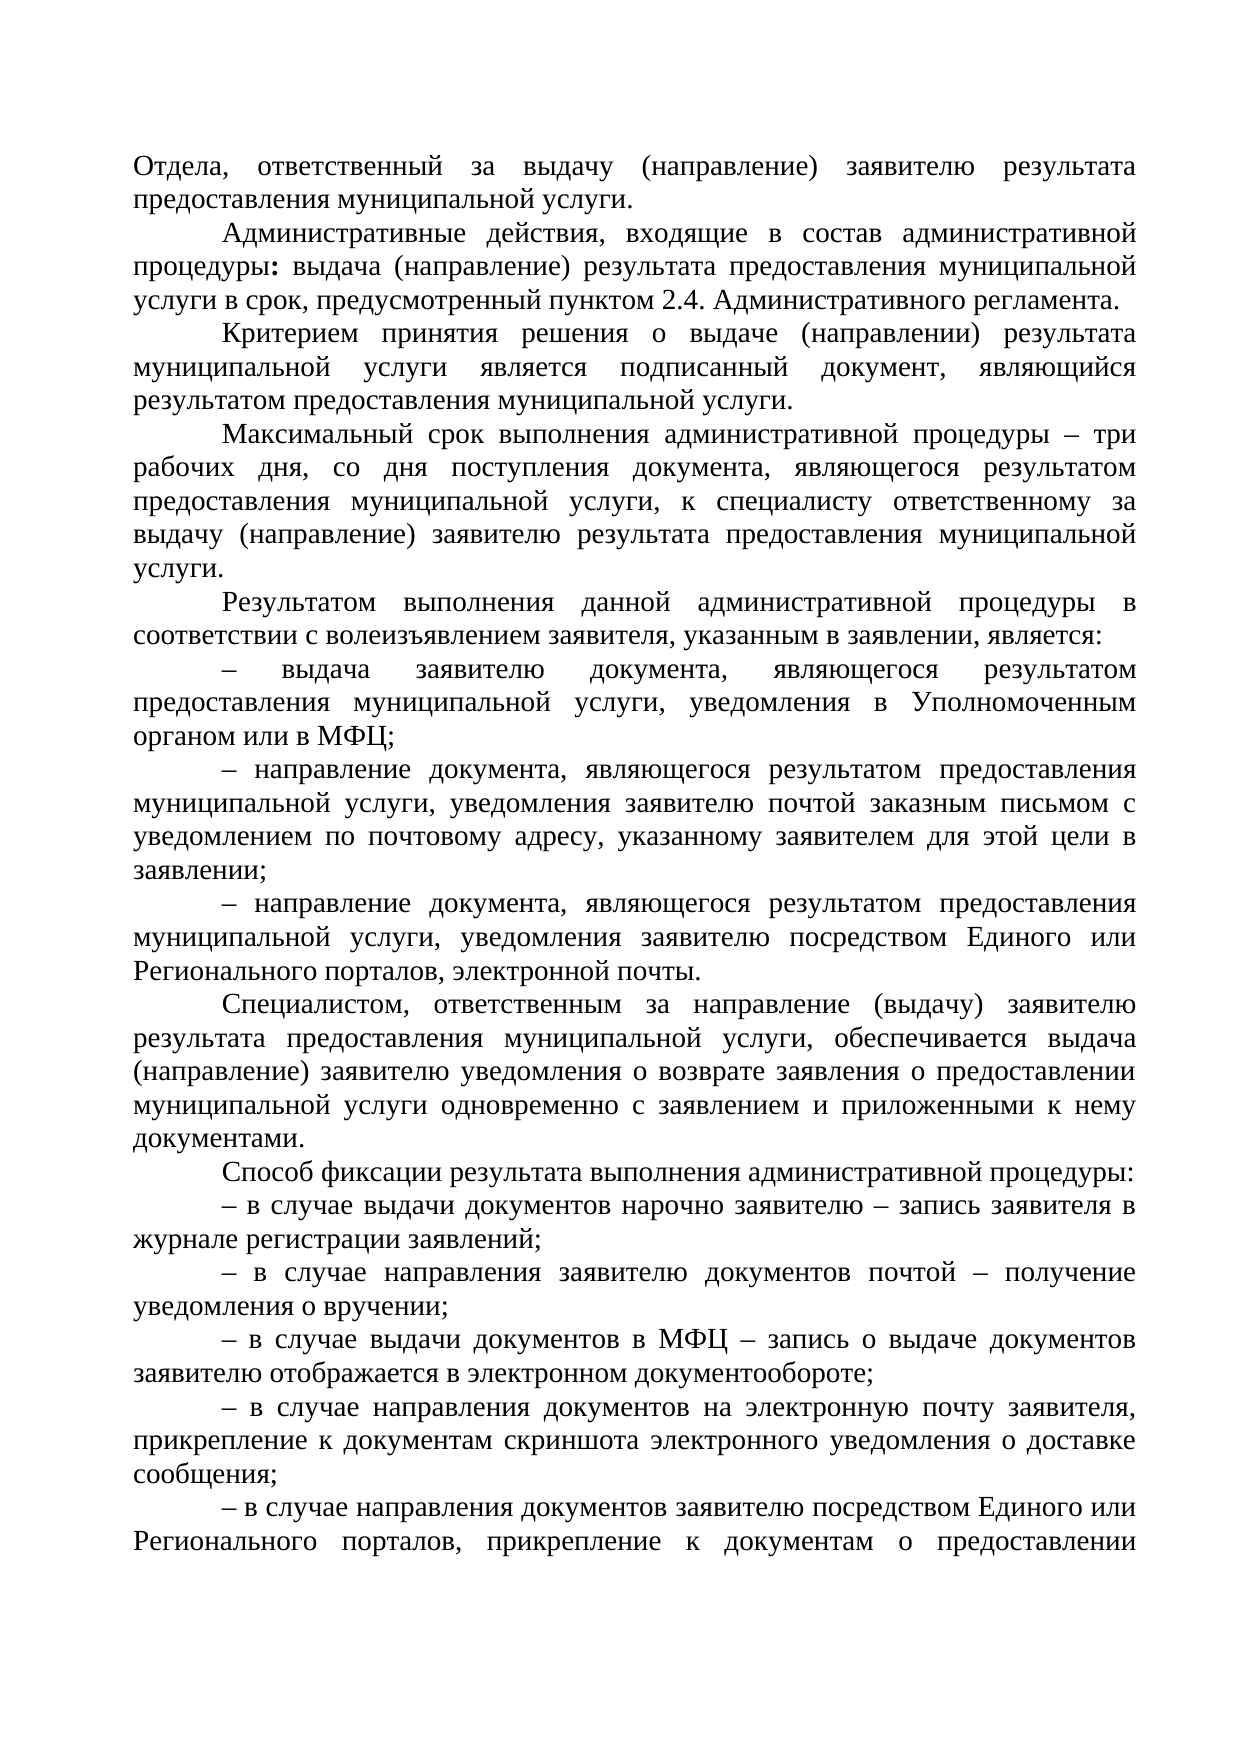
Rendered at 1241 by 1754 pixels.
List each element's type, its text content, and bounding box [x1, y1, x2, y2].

text Результатом выполнения данной административной процедуры в соответствии с волеизъявлением заявителя, указанным в заявлении, является: [133, 584, 1137, 651]
text – выдача заявителю документа, являющегося результатом предоставления муниципальной услуги, уведомления в Уполномоченным органом или в МФЦ; [133, 651, 1137, 751]
text Специалистом, ответственным за направление (выдачу) заявителю результата предоставления муниципальной услуги, обеспечивается выдача (направление) заявителю уведомления о возврате заявления о предоставлении муниципальной услуги одновременно с заявлением и приложенными к нему документами. [133, 986, 1137, 1154]
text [133, 148, 1137, 215]
text – в случае направления документов на электронную почту заявителя, прикрепление к документам скриншота электронного уведомления о доставке сообщения; [133, 1389, 1137, 1489]
text – в случае выдачи документов в МФЦ – запись о выдаче документов заявителю отображается в электронном документообороте; [133, 1322, 1137, 1389]
text – направление документа, являющегося результатом предоставления муниципальной услуги, уведомления заявителю почтой заказным письмом с уведомлением по почтовому адресу, указанному заявителем для этой цели в заявлении; [133, 751, 1137, 886]
text Административные действия, входящие в состав административной процедуры: выдача (направление) результата предоставления муниципальной услуги в срок, предусмотренный пунктом 2.4. Административного регламента. [133, 215, 1137, 315]
text – направление документа, являющегося результатом предоставления муниципальной услуги, уведомления заявителю посредством Единого или Регионального порталов, электронной почты. [133, 886, 1137, 986]
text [133, 1489, 1137, 1556]
text – в случае выдачи документов нарочно заявителю – запись заявителя в журнале регистрации заявлений; [133, 1187, 1137, 1254]
text Способ фиксации результата выполнения административной процедуры: [133, 1154, 1137, 1187]
text – в случае направления заявителю документов почтой – получение уведомления о вручении; [133, 1254, 1137, 1322]
text Критерием принятия решения о выдаче (направлении) результата муниципальной услуги является подписанный документ, являющийся результатом предоставления муниципальной услуги. [133, 315, 1137, 416]
text Максимальный срок выполнения административной процедуры – три рабочих дня, со дня поступления документа, являющегося результатом предоставления муниципальной услуги, к специалисту ответственному за выдачу (направление) заявителю результата предоставления муниципальной услуги. [133, 416, 1137, 584]
